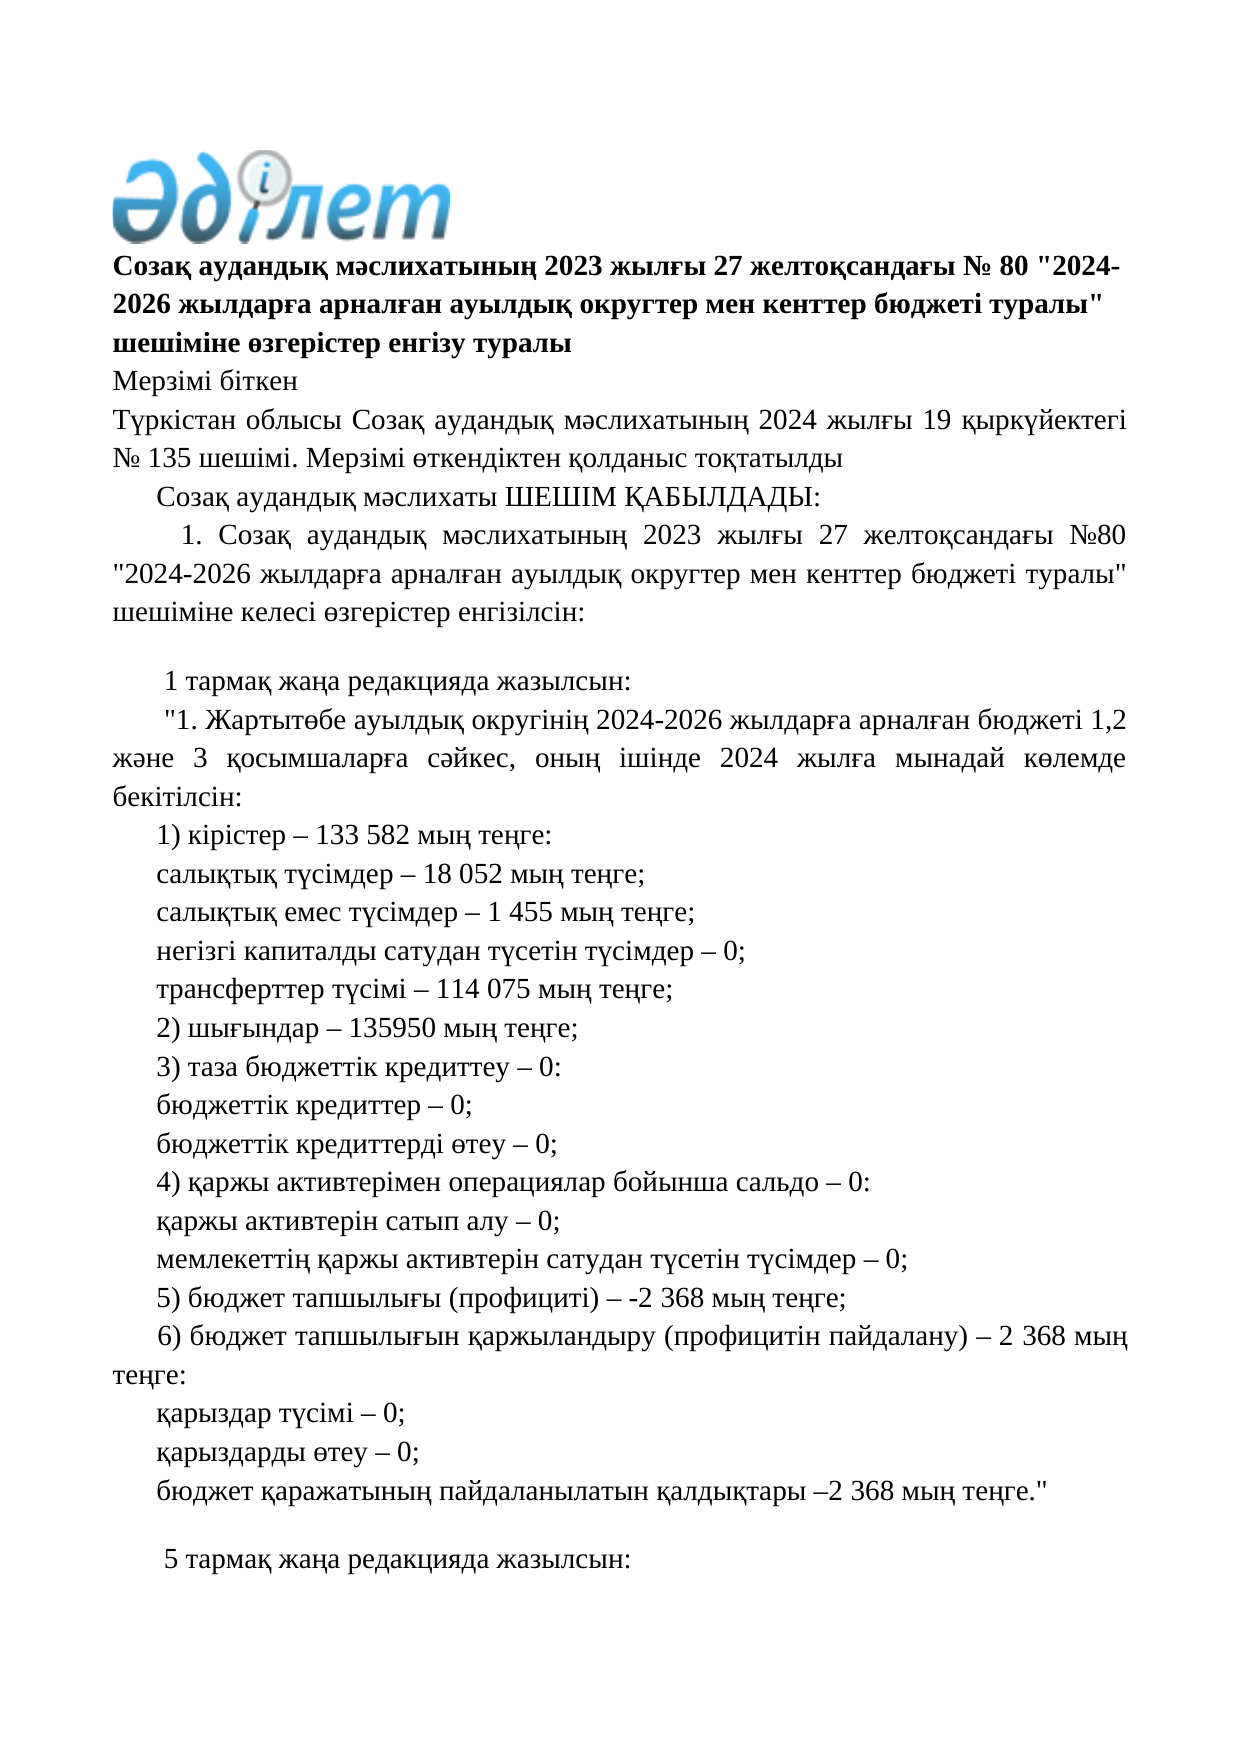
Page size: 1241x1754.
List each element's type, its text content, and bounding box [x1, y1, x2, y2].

text қарыздарды өтеу – 0; [112, 1434, 1128, 1468]
text 6) бюджет тапшылығын қаржыландыру (профицитін пайдалану) – 2 368 мың теңге: [112, 1318, 1128, 1391]
picture [112, 150, 451, 244]
text 5) бюджет тапшылығы (профициті) – -2 368 мың теңге; [112, 1280, 1128, 1313]
text 1. Созақ аудандық мәслихатының 2023 жылғы 27 желтоқсандағы №80 "2024-2026 жылдарға арналған ауылдық округтер мен кенттер бюджеті туралы" шешіміне келесі өзгерістер енгізілсін: [112, 517, 1128, 628]
text негiзгi капиталды сатудан түсетiн түсiмдер – 0; [112, 933, 1128, 967]
text Түркістан облысы Созақ аудандық мәслихатының 2024 жылғы 19 қыркүйектегі № 135 шешімі. Мерзімі өткендіктен қолданыс тоқтатылды [112, 402, 1128, 474]
text 3) таза бюджеттiк кредиттеу – 0: [112, 1049, 1128, 1082]
text мемлекеттің қаржы активтерін сатудан түсетін түсімдер – 0; [112, 1241, 1128, 1275]
text қарыздар түсімі – 0; [112, 1396, 1128, 1429]
text бюджеттік кредиттер – 0; [112, 1087, 1128, 1121]
text салықтық емес түсiмдер – 1 455 мың теңге; [112, 894, 1128, 928]
text "1. Жартытөбе ауылдық округінің 2024-2026 жылдарға арналған бюджеті 1,2 және 3 қосымшаларға сәйкес, оның ішінде 2024 жылға мынадай көлемде бекiтiлсiн: [112, 702, 1128, 812]
text 5 тармақ жаңа редакцияда жазылсын: [112, 1541, 1128, 1575]
text Мерзімі біткен [112, 363, 1128, 397]
text бюджет қаражатының пайдаланылатын қалдықтары –2 368 мың теңге." [112, 1473, 1128, 1506]
text трансферттер түсiмi – 114 075 мың теңге; [112, 972, 1128, 1005]
text 4) қаржы активтерімен операциялар бойынша сальдо – 0: [112, 1164, 1128, 1198]
text салықтық түсiмдер – 18 052 мың теңге; [112, 856, 1128, 889]
text қаржы активтерін сатып алу – 0; [112, 1203, 1128, 1236]
text Созақ аудандық мәслихаты ШЕШІМ ҚАБЫЛДАДЫ: [112, 479, 1128, 512]
text 2) шығындар – 135950 мың теңге; [112, 1010, 1128, 1044]
text Cозақ аудандық мәслихатының 2023 жылғы 27 желтоқсандағы № 80 "2024-2026 жылдарға арналған ауылдық округтер мен кенттер бюджеті туралы" шешіміне өзгерістер енгізу туралы [112, 248, 1128, 358]
text бюджеттік кредиттерді өтеу – 0; [112, 1126, 1128, 1159]
text 1) кiрiстер – 133 582 мың теңге: [112, 817, 1128, 851]
text 1 тармақ жаңа редакцияда жазылсын: [112, 663, 1128, 697]
